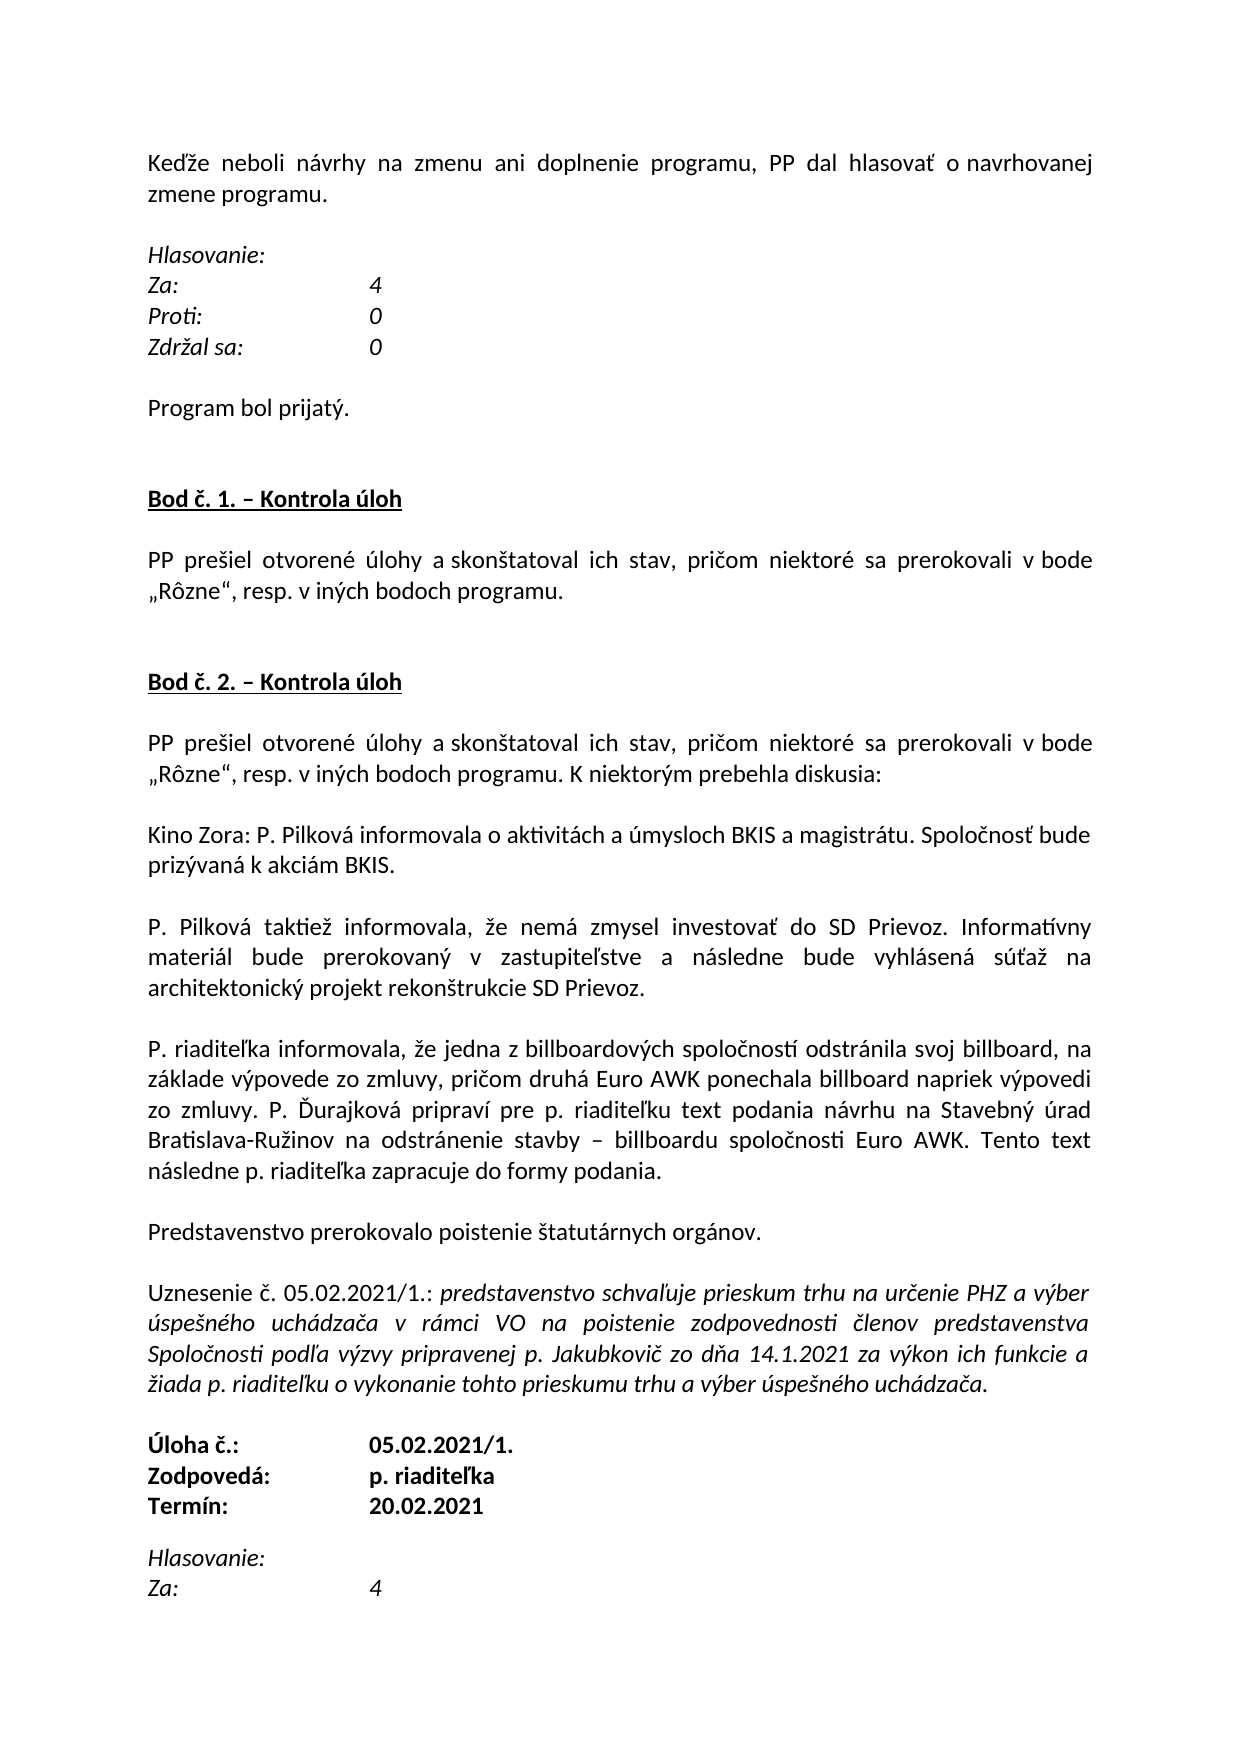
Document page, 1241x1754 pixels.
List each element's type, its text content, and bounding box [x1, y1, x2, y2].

text P. riaditeľka informovala, že jedna z billboardových spoločností odstránila svoj billboard, na základe výpovede zo zmluvy, pričom druhá Euro AWK ponechala billboard napriek výpovedi zo zmluvy. P. Ďurajková pripraví pre p. riaditeľku text podania návrhu na Stavebný úrad Bratislava-Ružinov na odstránenie stavby – billboardu spoločnosti Euro AWK. Tento text následne p. riaditeľka zapracuje do formy podania. [148, 1033, 1093, 1185]
text Uznesenie č. 05.02.2021/1.: predstavenstvo schvaľuje prieskum trhu na určenie PHZ a výber úspešného uchádzača v rámci VO na poistenie zodpovednosti členov predstavenstva Spoločnosti podľa výzvy pripravenej p. Jakubkovič zo dňa 14.1.2021 za výkon ich funkcie a žiada p. riaditeľku o vykonanie tohto prieskumu trhu a výber úspešného uchádzača. [148, 1277, 1093, 1399]
text Bod č. 2. – Kontrola úloh [148, 666, 1093, 697]
text PP prešiel otvorené úlohy a skonštatoval ich stav, pričom niektoré sa prerokovali v bode „Rôzne“, resp. v iných bodoch programu. K niektorým prebehla diskusia: [148, 727, 1093, 788]
text Hlasovanie: [148, 1542, 1093, 1572]
text Za: 4 [148, 270, 1093, 300]
text Keďže neboli návrhy na zmenu ani doplnenie programu, PP dal hlasovať o navrhovanej zmene programu. [148, 148, 1093, 209]
text Program bol prijatý. [148, 392, 1093, 422]
text Predstavenstvo prerokovalo poistenie štatutárnych orgánov. [148, 1216, 1093, 1246]
list Úloha č.: 05.02.2021/1. [148, 1429, 1093, 1460]
text Zdržal sa: 0 [148, 331, 1093, 361]
text Bod č. 1. – Kontrola úloh [148, 483, 1093, 514]
text PP prešiel otvorené úlohy a skonštatoval ich stav, pričom niektoré sa prerokovali v bode „Rôzne“, resp. v iných bodoch programu. [148, 544, 1093, 605]
text Hlasovanie: [148, 239, 1093, 270]
list Termín: 20.02.2021 [148, 1491, 1093, 1521]
text Za: 4 [148, 1572, 1093, 1603]
list Zodpovedá: p. riaditeľka [148, 1460, 1093, 1491]
text Proti: 0 [148, 300, 1093, 331]
text P. Pilková taktiež informovala, že nemá zmysel investovať do SD Prievoz. Informatívny materiál bude prerokovaný v zastupiteľstve a následne bude vyhlásená súťaž na architektonický projekt rekonštrukcie SD Prievoz. [148, 911, 1093, 1002]
text Kino Zora: P. Pilková informovala o aktivitách a úmysloch BKIS a magistrátu. Spoločnosť bude prizývaná k akciám BKIS. [148, 819, 1093, 880]
